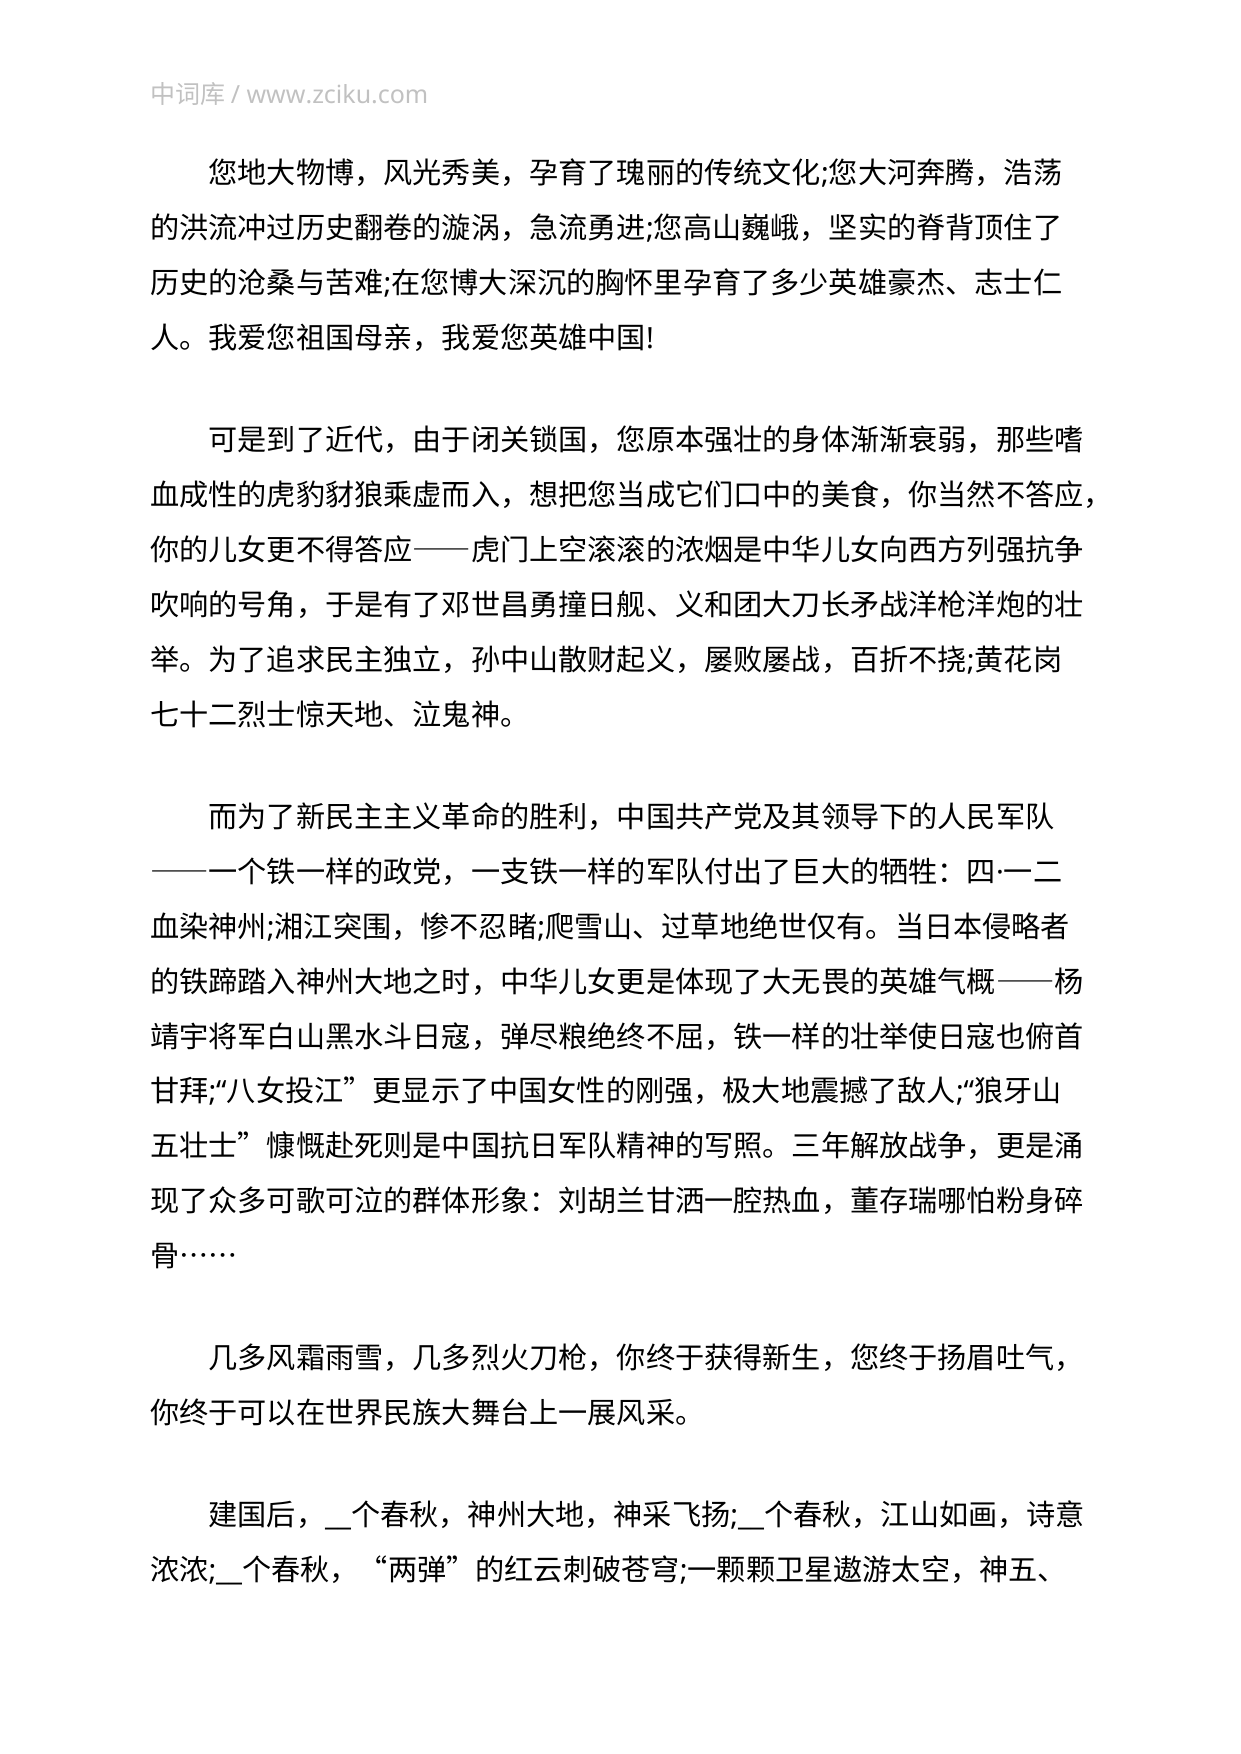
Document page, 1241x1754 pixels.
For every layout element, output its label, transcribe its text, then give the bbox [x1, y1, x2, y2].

text 而为了新民主主义革命的胜利，中国共产党及其领导下的人民军队——一个铁一样的政党，一支铁一样的军队付出了巨大的牺牲：四·一二血染神州;湘江突围，惨不忍睹;爬雪山、过草地绝世仅有。当日本侵略者的铁蹄踏入神州大地之时，中华儿女更是体现了大无畏的英雄气概——杨靖宇将军白山黑水斗日寇，弹尽粮绝终不屈，铁一样的壮举使日寇也俯首甘拜;“八女投江”更显示了中国女性的刚强，极大地震撼了敌人;“狼牙山五壮士”慷慨赴死则是中国抗日军队精神的写照。三年解放战争，更是涌现了众多可歌可泣的群体形象：刘胡兰甘洒一腔热血，董存瑞哪怕粉身碎骨…… [150, 793, 1090, 1275]
text 几多风霜雨雪，几多烈火刀枪，你终于获得新生，您终于扬眉吐气，你终于可以在世界民族大舞台上一展风采。 [150, 1334, 1090, 1432]
text 可是到了近代，由于闭关锁国，您原本强壮的身体渐渐衰弱，那些嗜血成性的虎豹豺狼乘虚而入，想把您当成它们口中的美食，你当然不答应，你的儿女更不得答应——虎门上空滚滚的浓烟是中华儿女向西方列强抗争吹响的号角，于是有了邓世昌勇撞日舰、义和团大刀长矛战洋枪洋炮的壮举。为了追求民主独立，孙中山散财起义，屡败屡战，百折不挠;黄花岗七十二烈士惊天地、泣鬼神。 [150, 417, 1090, 734]
text 您地大物博，风光秀美，孕育了瑰丽的传统文化;您大河奔腾，浩荡的洪流冲过历史翻卷的漩涡，急流勇进;您高山巍峨，坚实的脊背顶住了历史的沧桑与苦难;在您博大深沉的胸怀里孕育了多少英雄豪杰、志士仁人。我爱您祖国母亲，我爱您英雄中国! [150, 150, 1090, 357]
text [150, 1491, 1090, 1589]
